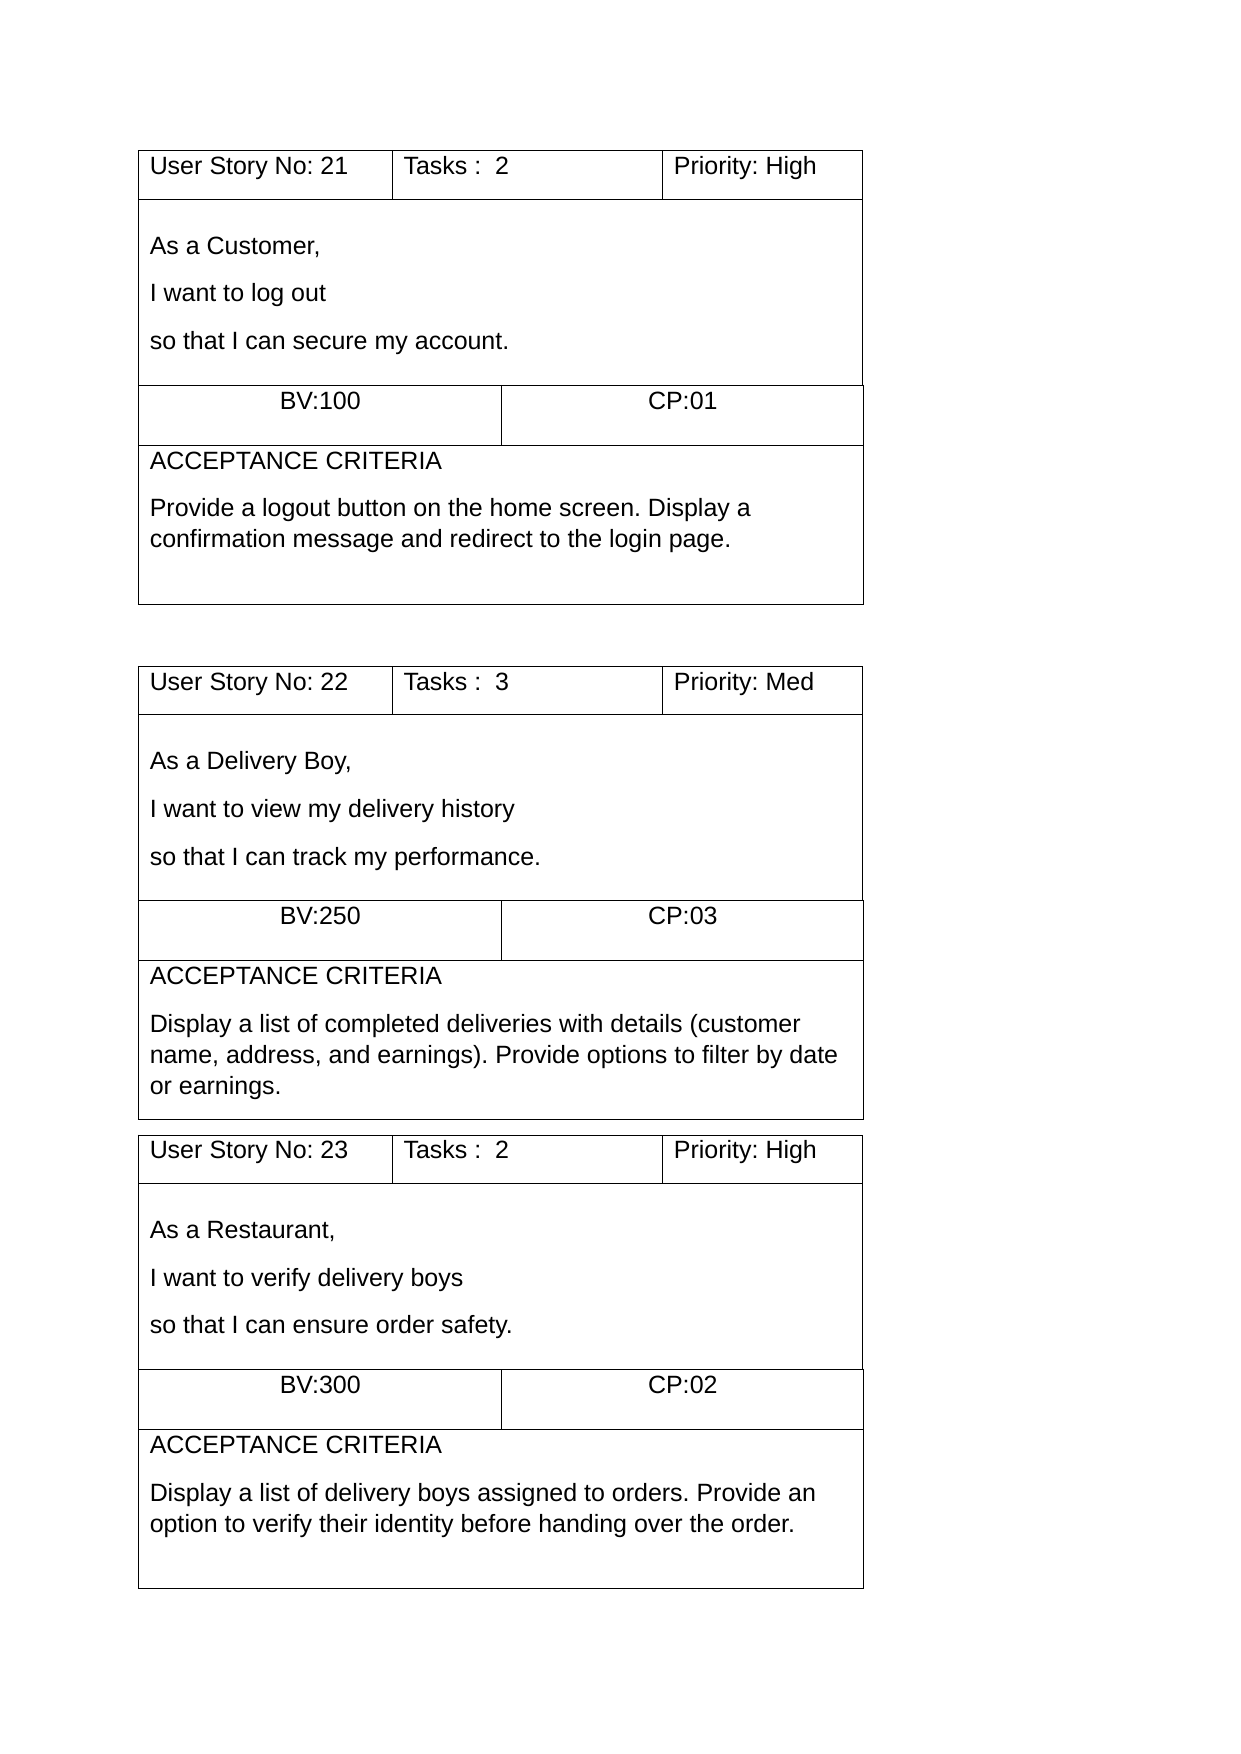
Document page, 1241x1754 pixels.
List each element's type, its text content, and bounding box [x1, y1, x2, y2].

table_cell CP:01 [502, 386, 863, 445]
table_cell CP:02 [502, 1370, 863, 1429]
table_cell As a Customer, I want to log out so that I can secure my account. [139, 200, 862, 385]
table_header Priority: Med [663, 667, 862, 714]
table_header User Story No: 21 [139, 151, 392, 199]
table_cell CP:03 [502, 901, 863, 960]
table_header Tasks : 2 [393, 1136, 662, 1183]
table_header Tasks : 2 [393, 151, 662, 199]
table_cell As a Delivery Boy, I want to view my delivery history so that I can track my performance. [139, 715, 862, 900]
table_header User Story No: 22 [139, 667, 392, 714]
table_cell BV:300 [139, 1370, 501, 1429]
table_cell BV:100 [139, 386, 501, 445]
table_cell ACCEPTANCE CRITERIA Provide a logout button on the home screen. Display a confirmation message and redirect to the login page. [139, 446, 863, 603]
table_header Priority: High [663, 151, 862, 199]
table_cell ACCEPTANCE CRITERIA Display a list of delivery boys assigned to orders. Provide an option to verify their identity before handing over the order. [139, 1430, 863, 1588]
table_cell BV:250 [139, 901, 501, 960]
table_header Priority: High [663, 1136, 862, 1183]
table_cell ACCEPTANCE CRITERIA Display a list of completed deliveries with details (customer name, address, and earnings). Provide options to filter by date or earnings. [139, 961, 863, 1119]
table_header User Story No: 23 [139, 1136, 392, 1183]
table_header Tasks : 3 [393, 667, 662, 714]
table_cell As a Restaurant, I want to verify delivery boys so that I can ensure order safety. [139, 1184, 862, 1369]
